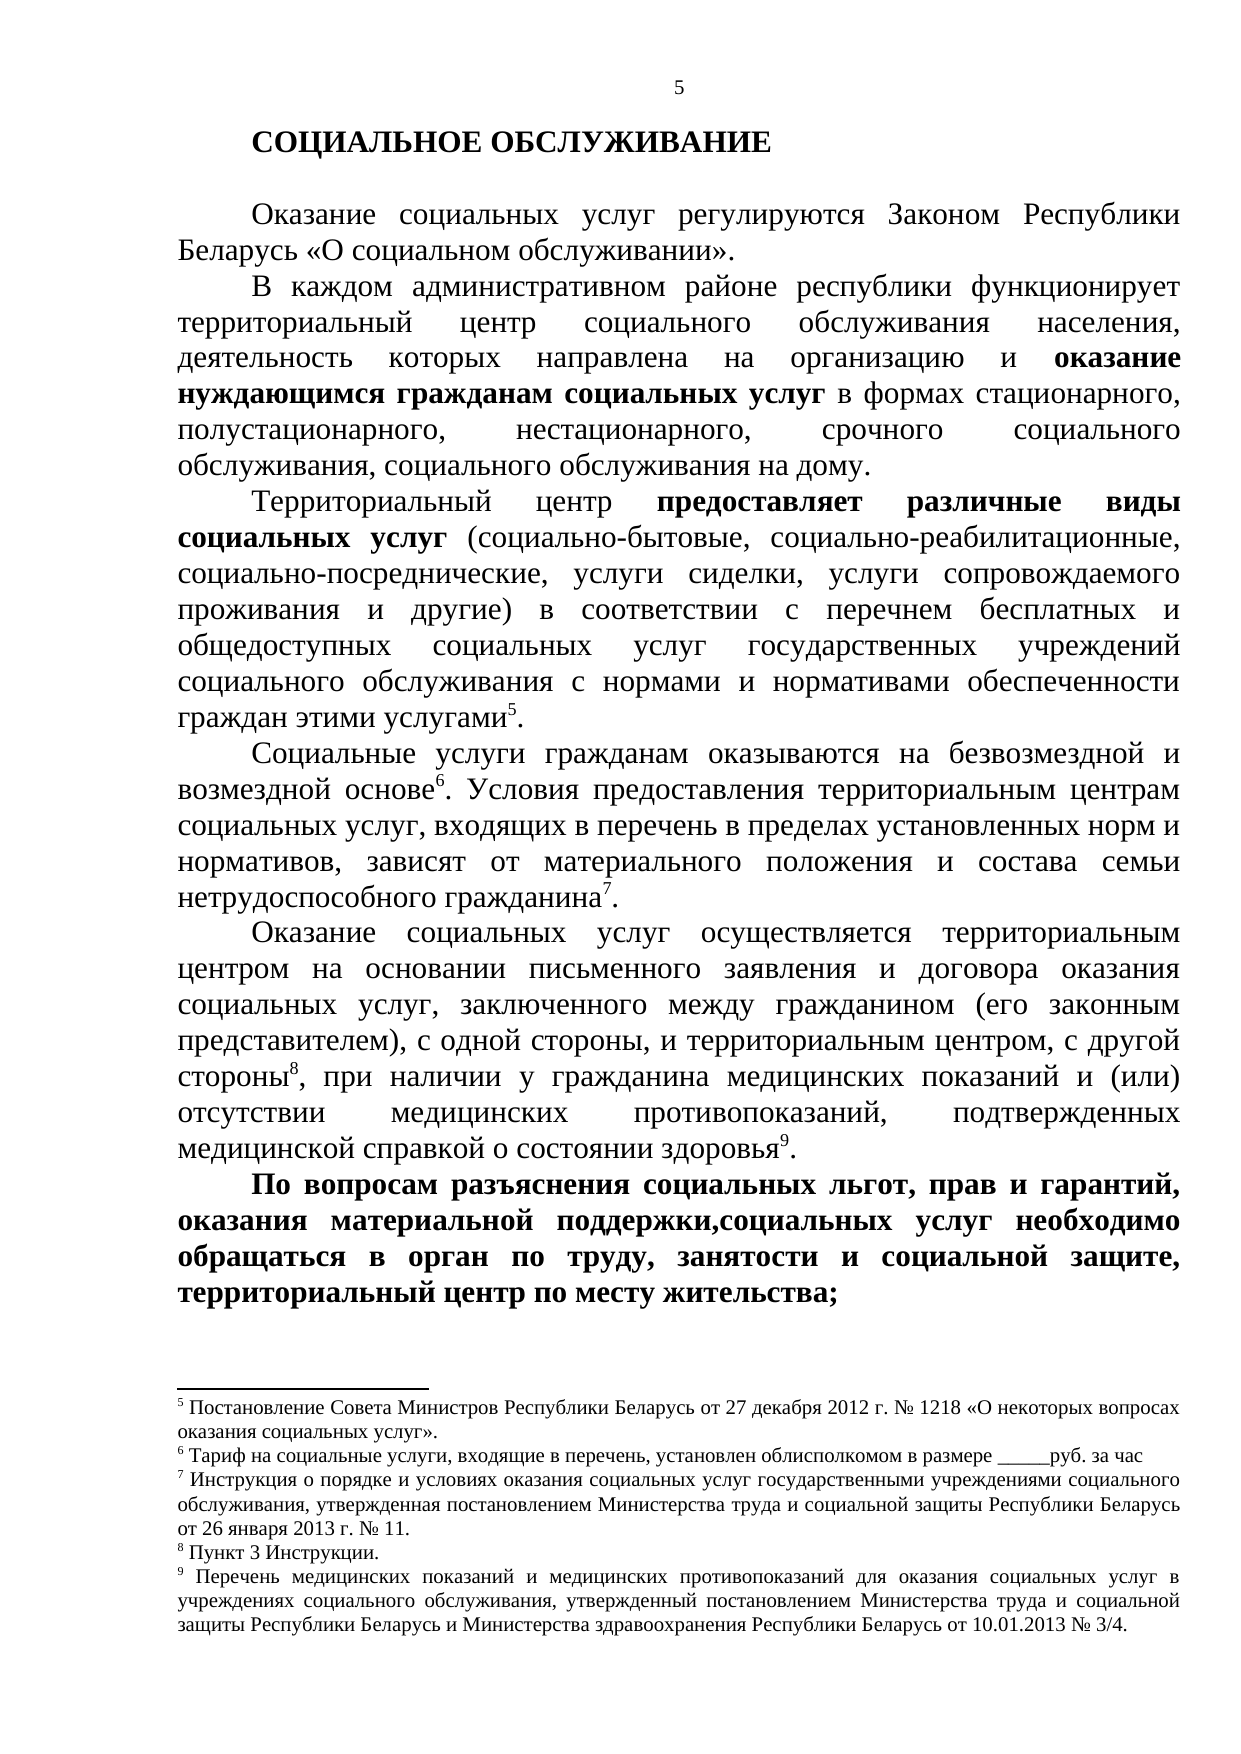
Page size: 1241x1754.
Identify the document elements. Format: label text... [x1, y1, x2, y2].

text Социальные услуги гражданам оказываются на безвозмездной и возмездной основе. Условия предоставления территориальным центрам социальных услуг, входящих в перечень в пределах установленных норм и нормативов, зависят от материального положения и состава семьи нетрудоспособного гражданина. [177, 734, 1181, 914]
text Территориальный центр предоставляет различные виды социальных услуг (социально-бытовые, социально-реабилитационные, социально-посреднические, услуги сиделки, услуги сопровождаемого проживания и другие) в соответствии с перечнем бесплатных и общедоступных социальных услуг государственных учреждений социального обслуживания с нормами и нормативами обеспеченности граждан этими услугами. [177, 482, 1181, 734]
text Оказание социальных услуг регулируются Законом Республики Беларусь «О социальном обслуживании». [177, 195, 1181, 267]
text Оказание социальных услуг осуществляется территориальным центром на основании письменного заявления и договора оказания социальных услуг, заключенного между гражданином (его законным представителем), с одной стороны, и территориальным центром, с другой стороны, при наличии у гражданина медицинских показаний и (или) отсутствии медицинских противопоказаний, подтвержденных медицинской справкой о состоянии здоровья. [177, 914, 1181, 1165]
text В каждом административном районе республики функционирует территориальный центр социального обслуживания населения, деятельность которых направлена на организацию и оказание нуждающимся гражданам социальных услуг в формах стационарного, полустационарного, нестационарного, срочного социального обслуживания, социального обслуживания на дому. [177, 267, 1181, 482]
text По вопросам разъяснения социальных льгот, прав и гарантий, оказания материальной поддержки,социальных услуг необходимо обращаться в орган по труду, занятости и социальной защите, территориальный центр по месту жительства; [177, 1165, 1181, 1309]
text СОЦИАЛЬНОЕ ОБСЛУЖИВАНИЕ [177, 123, 1181, 159]
